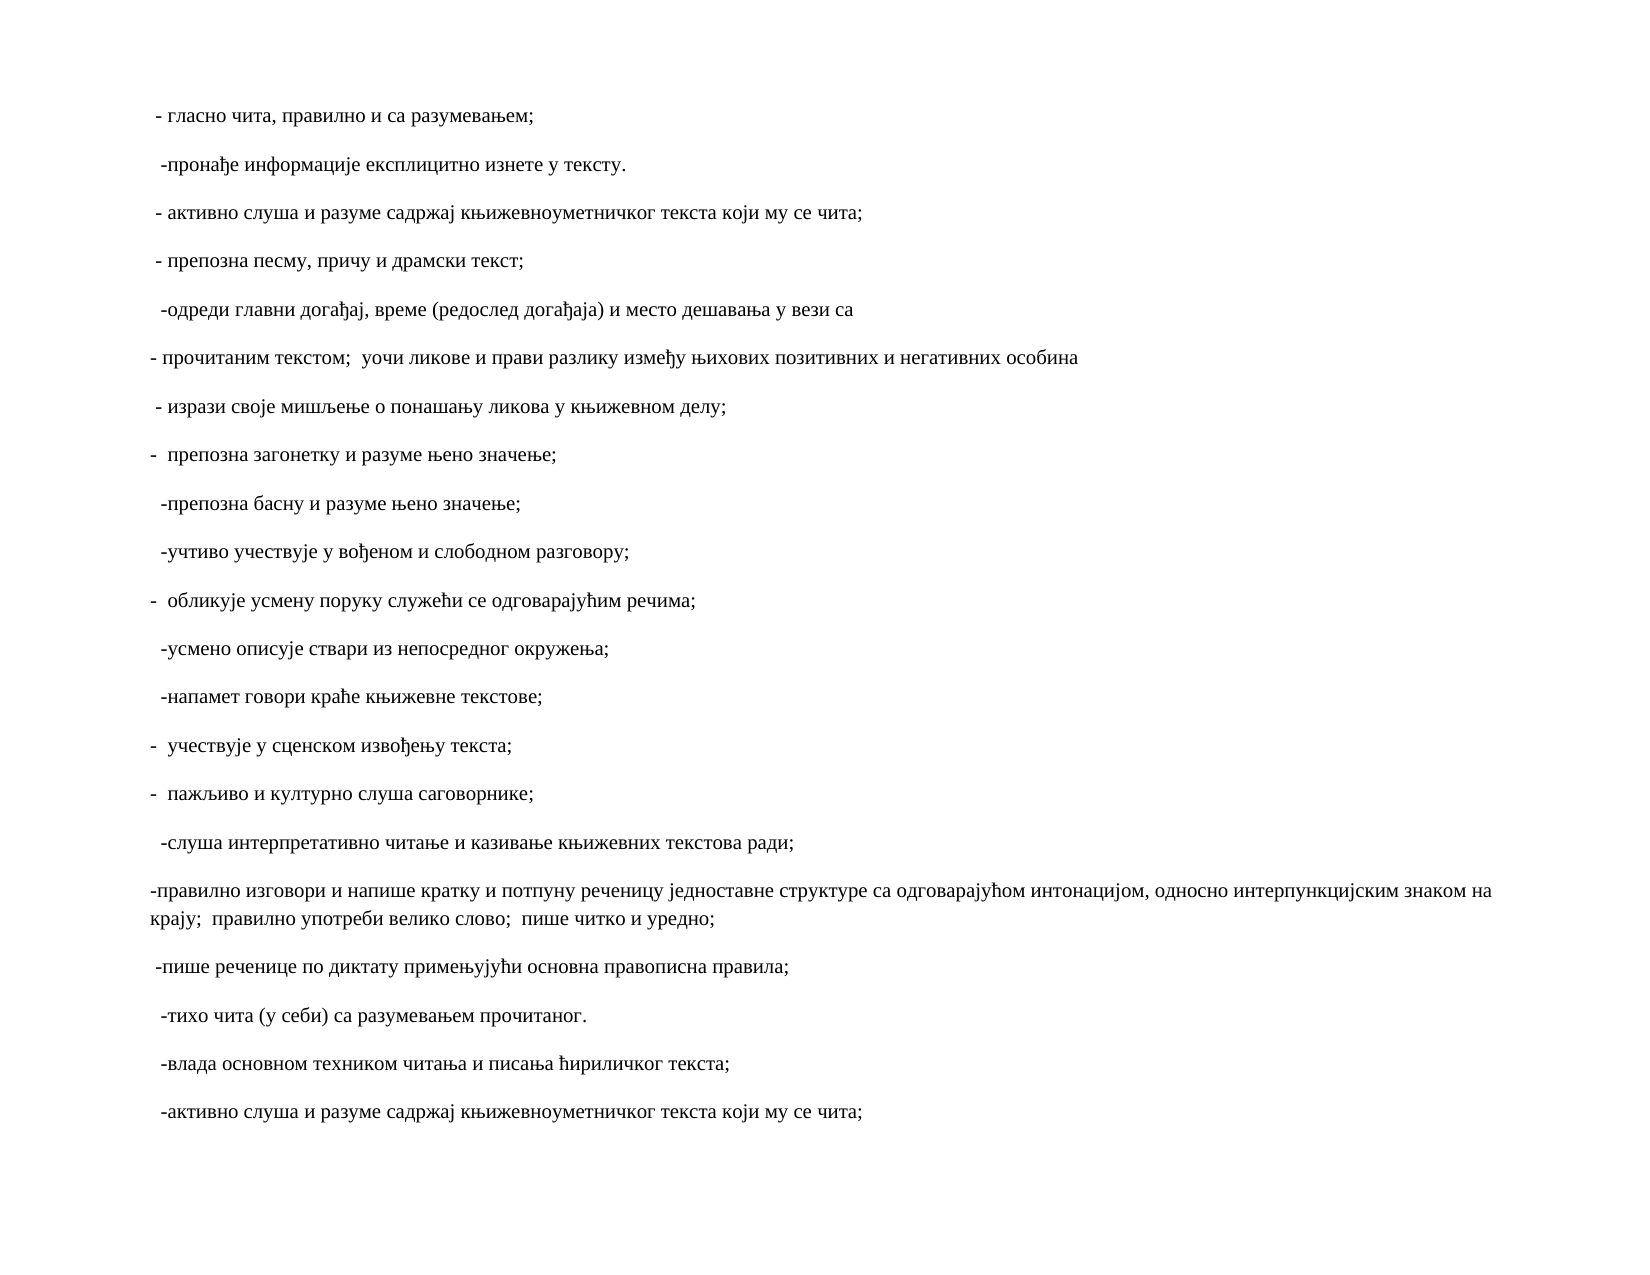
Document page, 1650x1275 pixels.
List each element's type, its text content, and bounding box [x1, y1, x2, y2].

text - препозна загонетку и разуме њено значење; [150, 442, 1500, 466]
text -препозна басну и разуме њено значење; [150, 491, 1500, 515]
text -пронађе информације експлицитно изнете у тексту. [150, 152, 1500, 176]
text - обликује усмену поруку служећи се одговарајућим речима; [150, 587, 1500, 612]
text -слуша интерпретативно читање и казивање књижевних текстова ради; [150, 830, 1500, 854]
text - гласно чита, правилно и са разумевањем; [150, 103, 1500, 127]
text -напамет говори краће књижевне текстове; [150, 684, 1500, 708]
text -пише реченице по диктату примењујући основна правописна правила; [150, 954, 1500, 978]
text -одреди главни догађај, време (редослед догађаја) и место дешавања у вези са [150, 297, 1500, 321]
text - пажљиво и културно слуша саговорнике; [150, 781, 1500, 805]
text - прочитаним текстом; уочи ликове и прави разлику између њихових позитивних и негативних особина [150, 345, 1500, 369]
text -активно слуша и разуме садржај књижевноуметничког текста који му се чита; [150, 1099, 1500, 1123]
text -усмено описује ствари из непосредног окружења; [150, 636, 1500, 660]
text -влада основном техником читања и писања ћириличког текста; [150, 1051, 1500, 1075]
text -правилно изговори и напише кратку и потпуну реченицу једноставне структуре са одговарајућом интонацијом, односно интерпункцијским знаком на крају; правилно употреби велико слово; пише читко и уредно; [150, 878, 1500, 930]
text - препозна песму, причу и драмски текст; [150, 248, 1500, 272]
text - учествује у сценском извођењу текста; [150, 733, 1500, 757]
text - активно слуша и разуме садржај књижевноуметничког текста који му се чита; [150, 200, 1500, 224]
text - изрази своје мишљење о понашању ликова у књижевном делу; [150, 394, 1500, 418]
text -учтиво учествује у вођеном и слободном разговору; [150, 539, 1500, 563]
text -тихо чита (у себи) са разумевањем прочитаног. [150, 1003, 1500, 1027]
